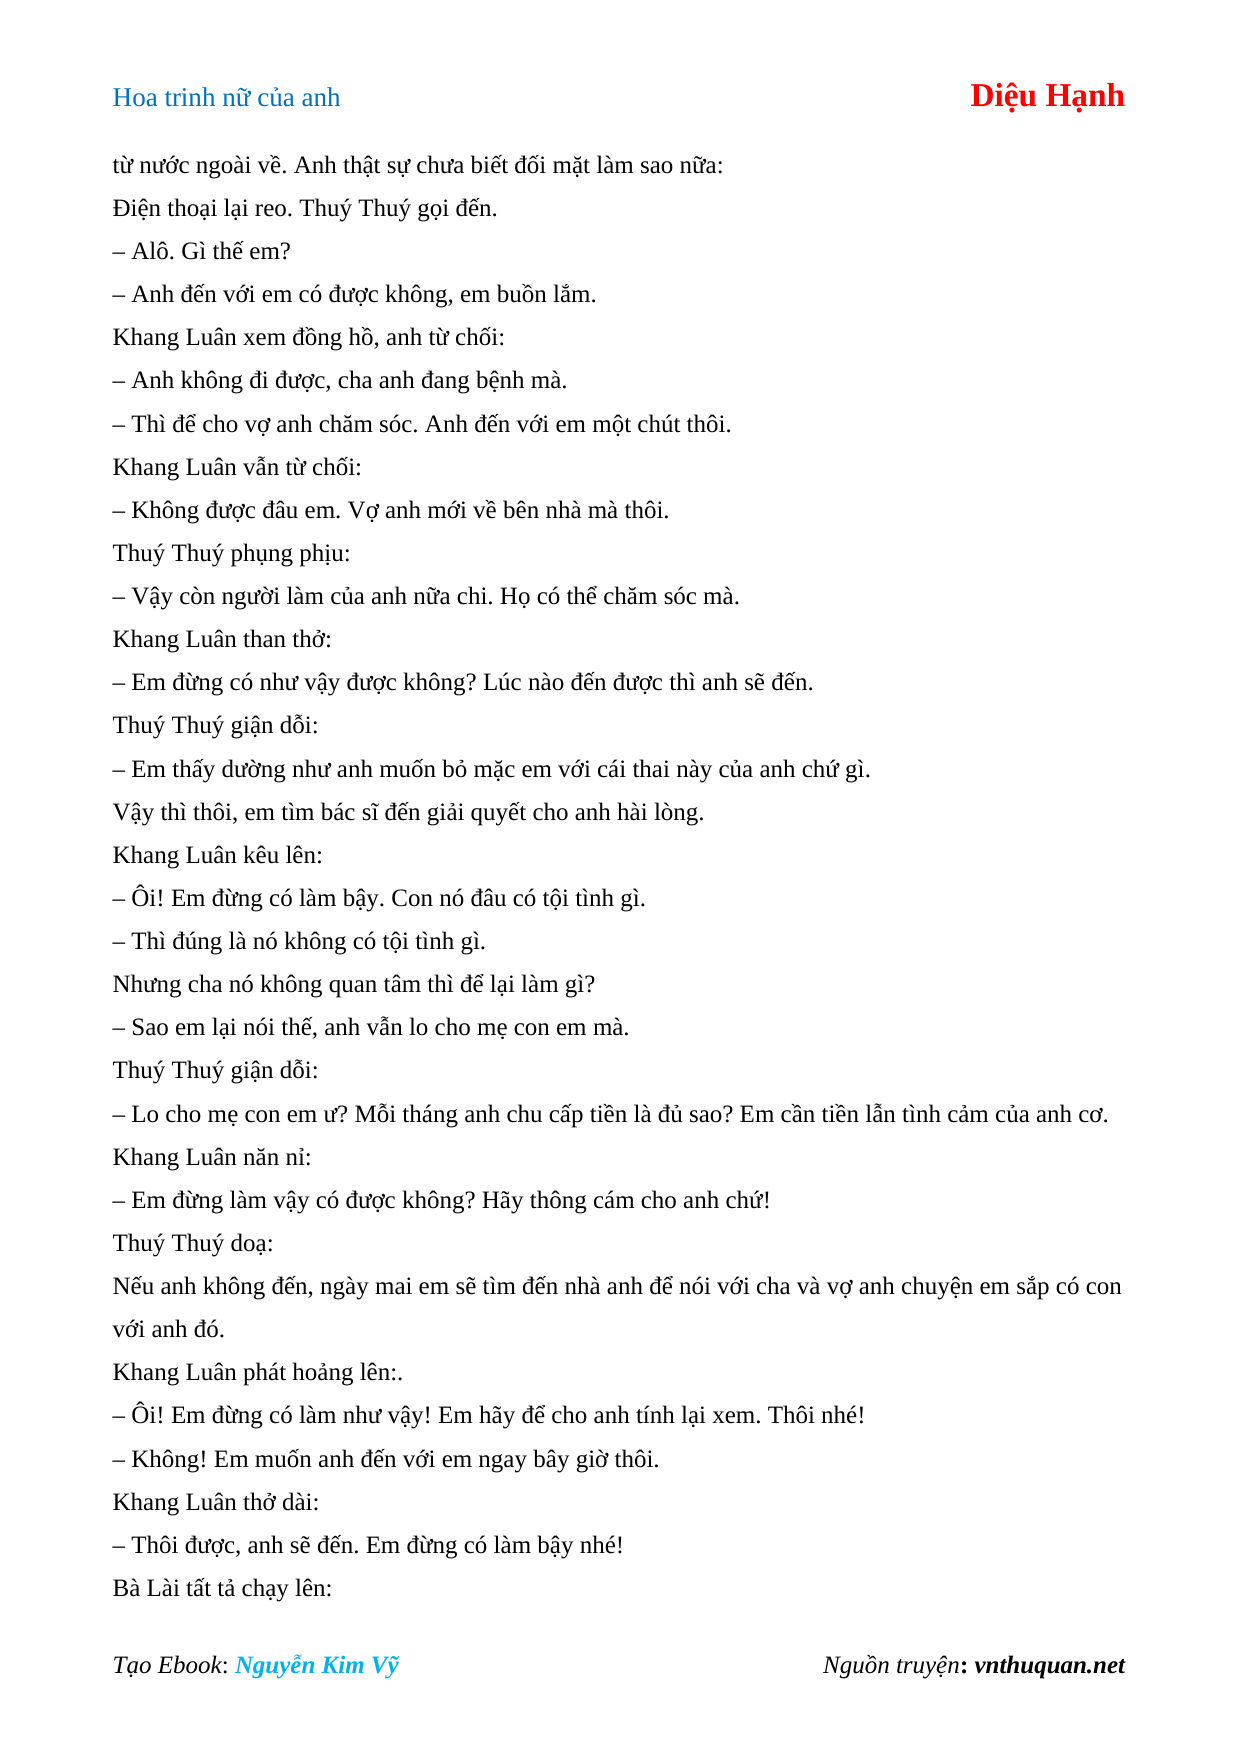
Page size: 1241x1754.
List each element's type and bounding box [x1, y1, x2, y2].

text [112, 150, 1128, 1602]
